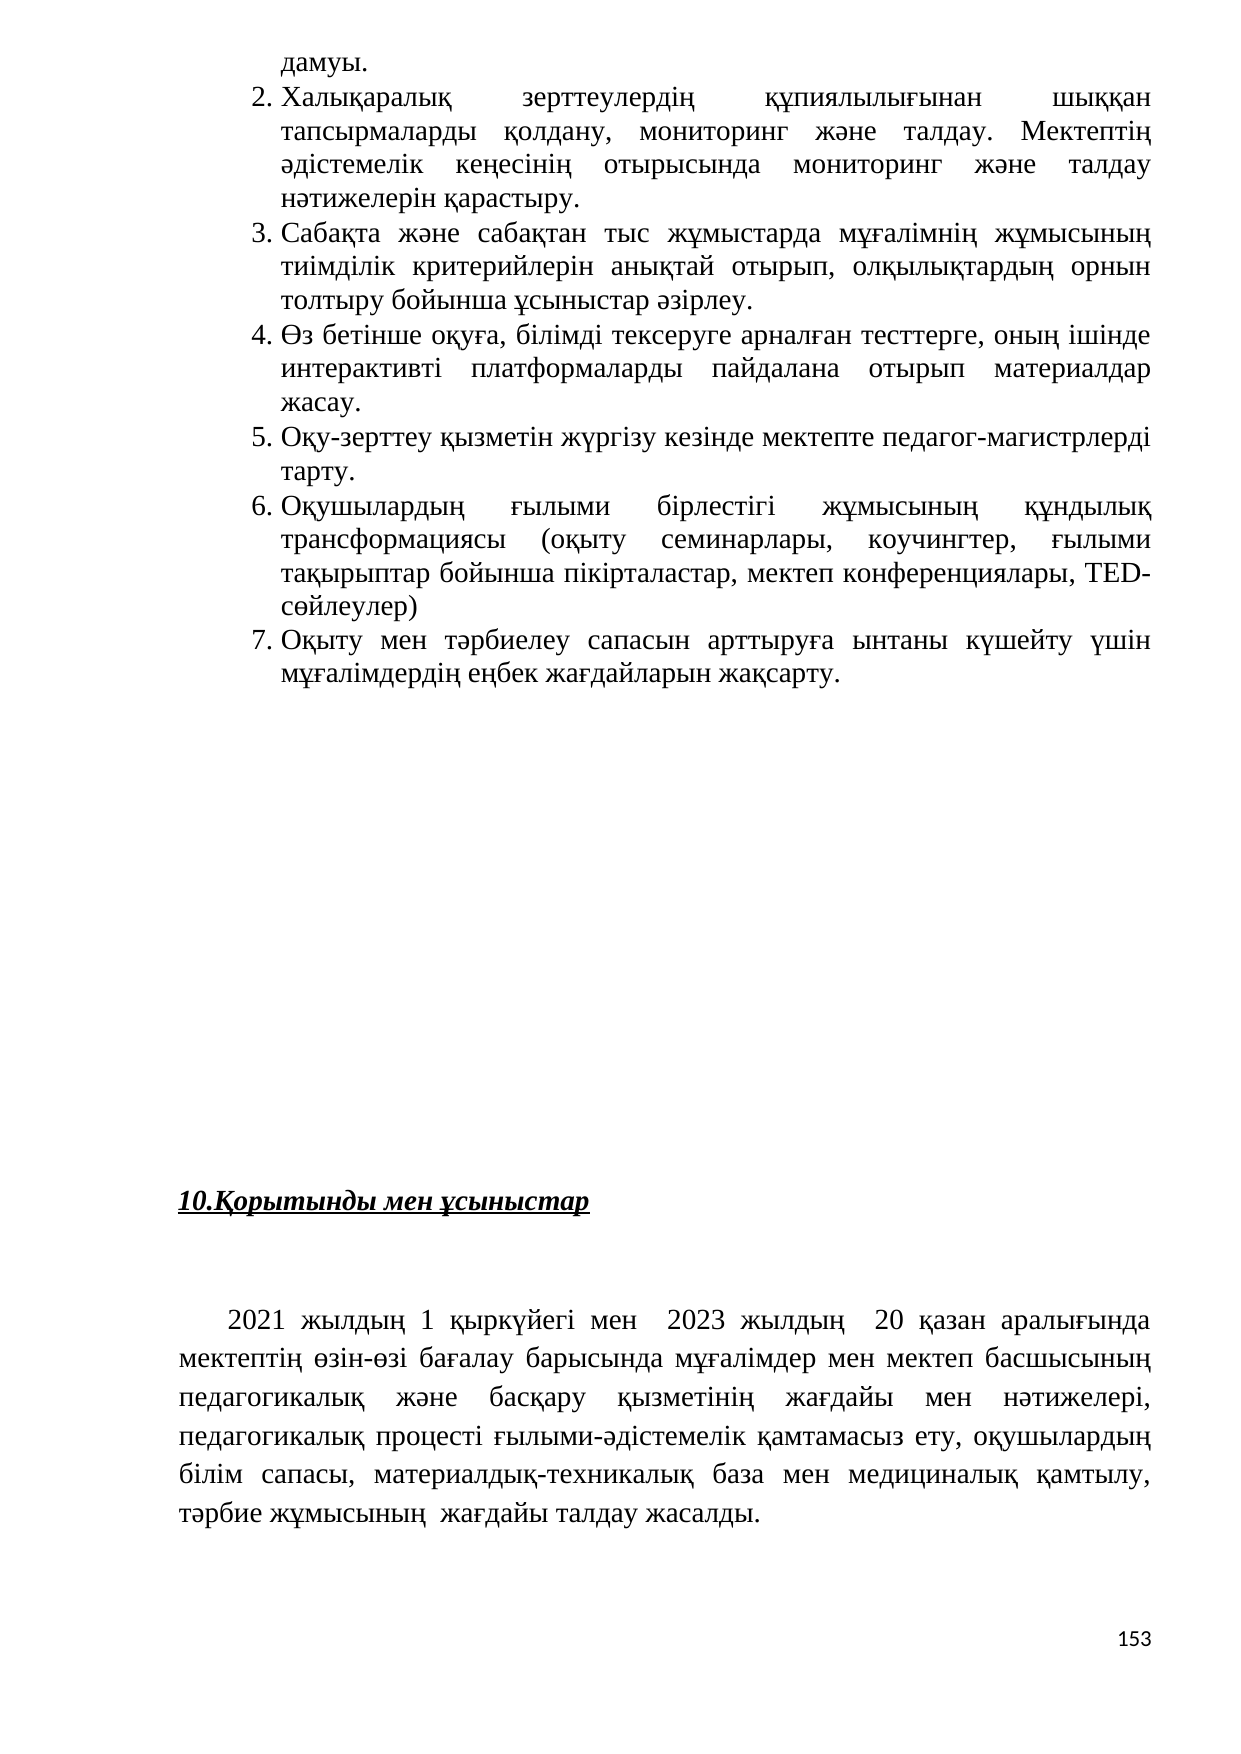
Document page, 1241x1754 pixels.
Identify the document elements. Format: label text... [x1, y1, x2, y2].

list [251, 44, 1152, 78]
text 2021 жылдың 1 қыркүйегі мен 2023 жылдың 20 қазан аралығында мектептің өзін-өзі бағалау барысында мұғалімдер мен мектеп басшысының педагогикалық және басқару қызметінің жағдайы мен нәтижелері, педагогикалық процесті ғылыми-әдістемелік қамтамасыз ету, оқушылардың білім сапасы, материалдық-техникалық база мен медициналық қамтылу, тәрбие жұмысының жағдайы талдау жасалды. [179, 1302, 1152, 1528]
text 10.Қорытынды мен ұсыныстар [177, 1183, 1152, 1217]
list Сабақта және сабақтан тыс жұмыстарда мұғалімнің жұмысының тиімділік критерийлерін анықтай отырып, олқылықтардың орнын толтыру бойынша ұсыныстар әзірлеу. [251, 215, 1152, 316]
list Оқыту мен тәрбиелеу сапасын арттыруға ынтаны күшейту үшін мұғалімдердің еңбек жағдайларын жақсарту. [251, 623, 1151, 722]
list Өз бетінше оқуға, білімді тексеруге арналған тесттерге, оның ішінде интерактивті платформаларды пайдалана отырып материалдар жасау. [251, 317, 1152, 418]
list Оқу-зерттеу қызметін жүргізу кезінде мектепте педагог-магистрлерді тарту. [251, 419, 1152, 486]
list Халықаралық зерттеулердің құпиялылығынан шыққан тапсырмаларды қолдану, мониторинг және талдау. Мектептің әдістемелік кеңесінің отырысында мониторинг және талдау нәтижелерін қарастыру. [251, 79, 1152, 213]
list Оқушылардың ғылыми бірлестігі жұмысының құндылық трансформациясы (оқыту семинарлары, коучингтер, ғылыми тақырыптар бойынша пікірталастар, мектеп конференциялары, TED-сөйлеулер) [251, 488, 1152, 622]
